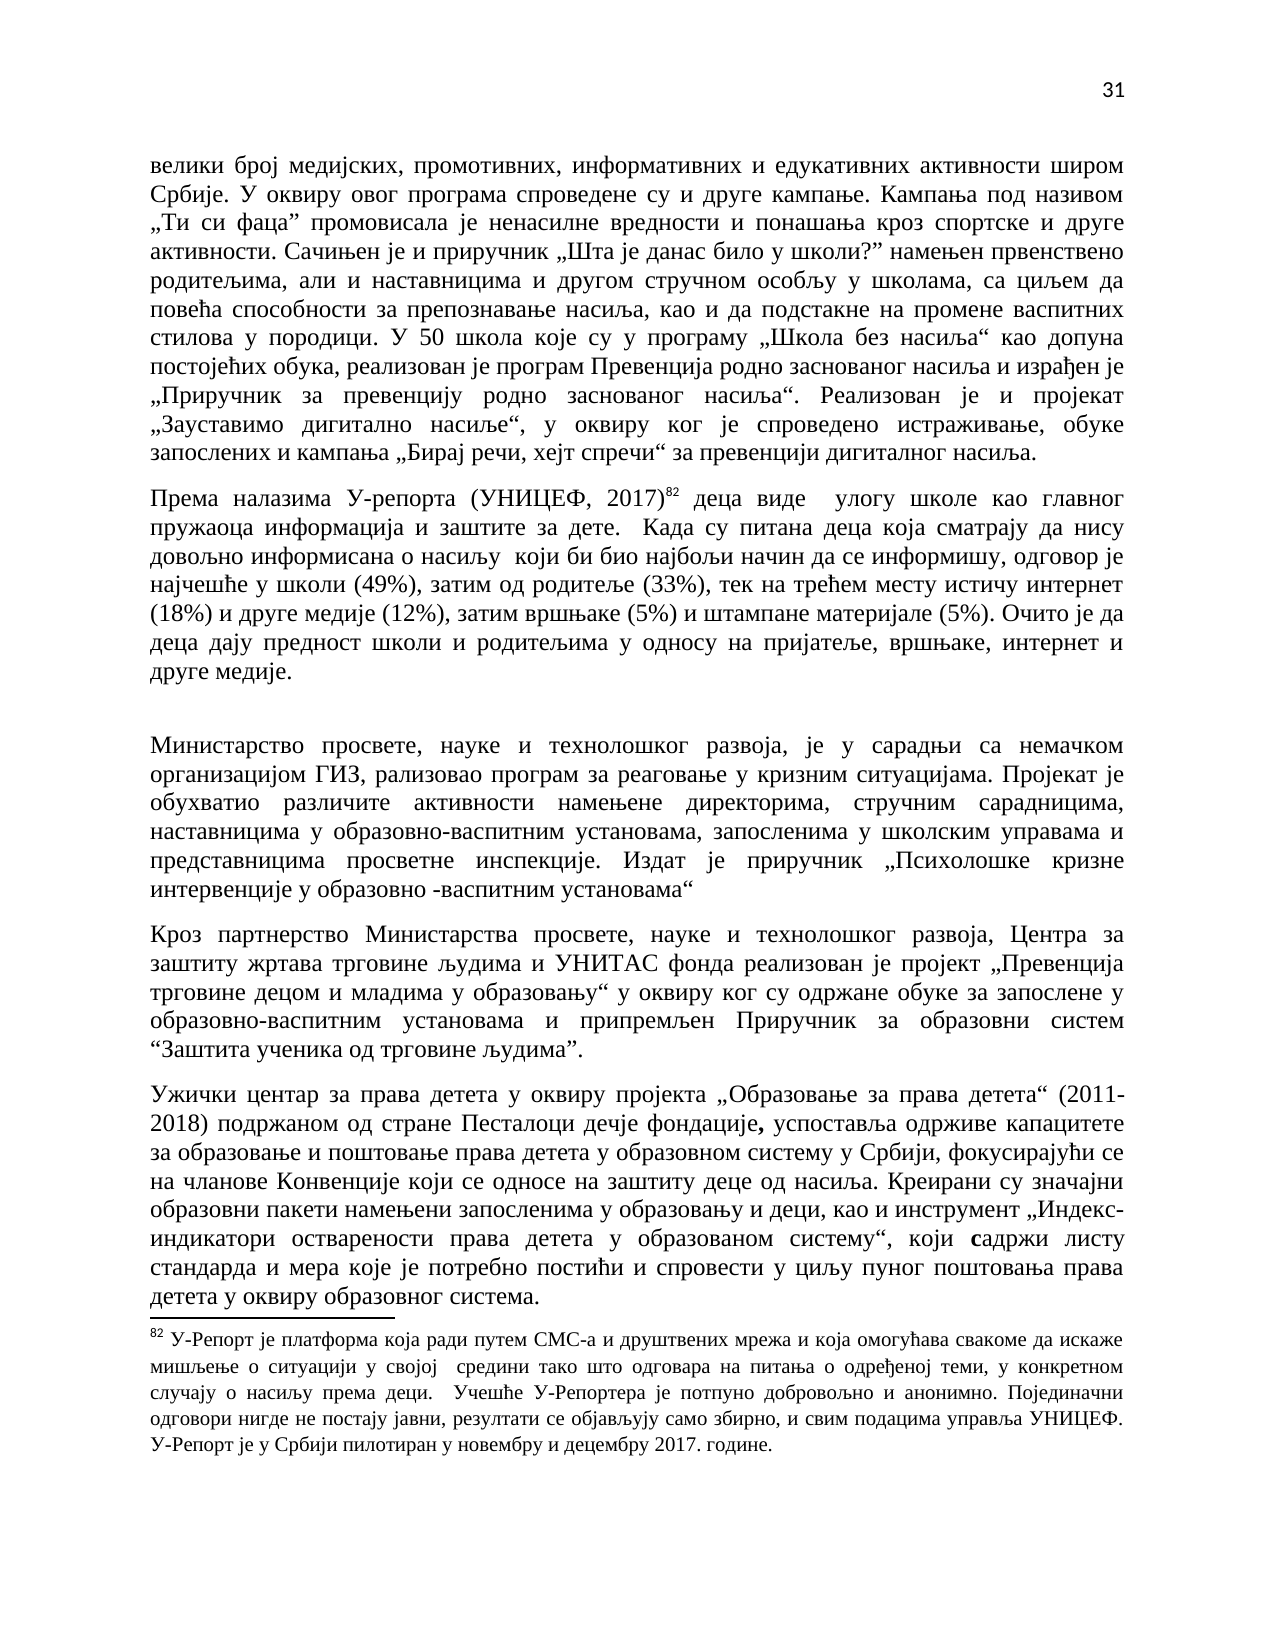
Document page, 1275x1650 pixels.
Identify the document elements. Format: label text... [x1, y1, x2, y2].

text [150, 150, 1125, 466]
text Кроз партнерство Министарства просвете, науке и технолошког развоја, Центра за заштиту жртава трговине људима и УНИТАС фонда реализован је пројект „Превенција трговине децом и младима у образовању“ у оквиру ког су одржане обуке за запослене у образовно-васпитним установама и припремљен Приручник за образовни систем “Заштита ученика од трговине људима”. [150, 919, 1125, 1063]
text Ужички центар за права детета у оквиру пројекта „Образовање за права детета“ (2011-2018) подржаном од стране Песталоци дечје фондације, успоставља одрживе капацитете за образовање и поштовање права детета у образовном систему у Србији, фокусирајући се на чланове Конвенције који се односе на заштиту деце од насиља. Креирани су значајни образовни пакети намењени запосленима у образовању и деци, као и инструмент „Индекс-индикатори остварености права детета у образованом систему“, који садржи листу стандарда и мера које је потребно постићи и спровести у циљу пуног поштовања права детета у оквиру образовног система. [150, 1079, 1125, 1309]
text Према налазима У-репорта (УНИЦЕФ, 2017) деца виде улогу школе као главног пружаоца информација и заштите за дете. Када су питана деца која сматрају да нису довољно информисана о насиљу који би био најбољи начин да се информишу, одговор је најчешће у школи (49%), затим од родитеље (33%), тек на трећем месту истичу интернет (18%) и друге медије (12%), затим вршњаке (5%) и штампане материјале (5%). Очито је да деца дају предност школи и родитељима у односу на пријатеље, вршњаке, интернет и друге медије. [150, 483, 1125, 684]
text Министарство просвете, науке и технолошког развоја, је у сарадњи са немачком организацијом ГИЗ, рализовао програм за реаговање у кризним ситуацијама. Пројекат је обухватио различите активности намењене директорима, стручним сарадницима, наставницима у образовно-васпитним установама, запосленима у школским управама и представницима просветне инспекције. Издат је приручник „Психолошке кризне интервенције у образовно -васпитним установама“ [150, 730, 1125, 902]
